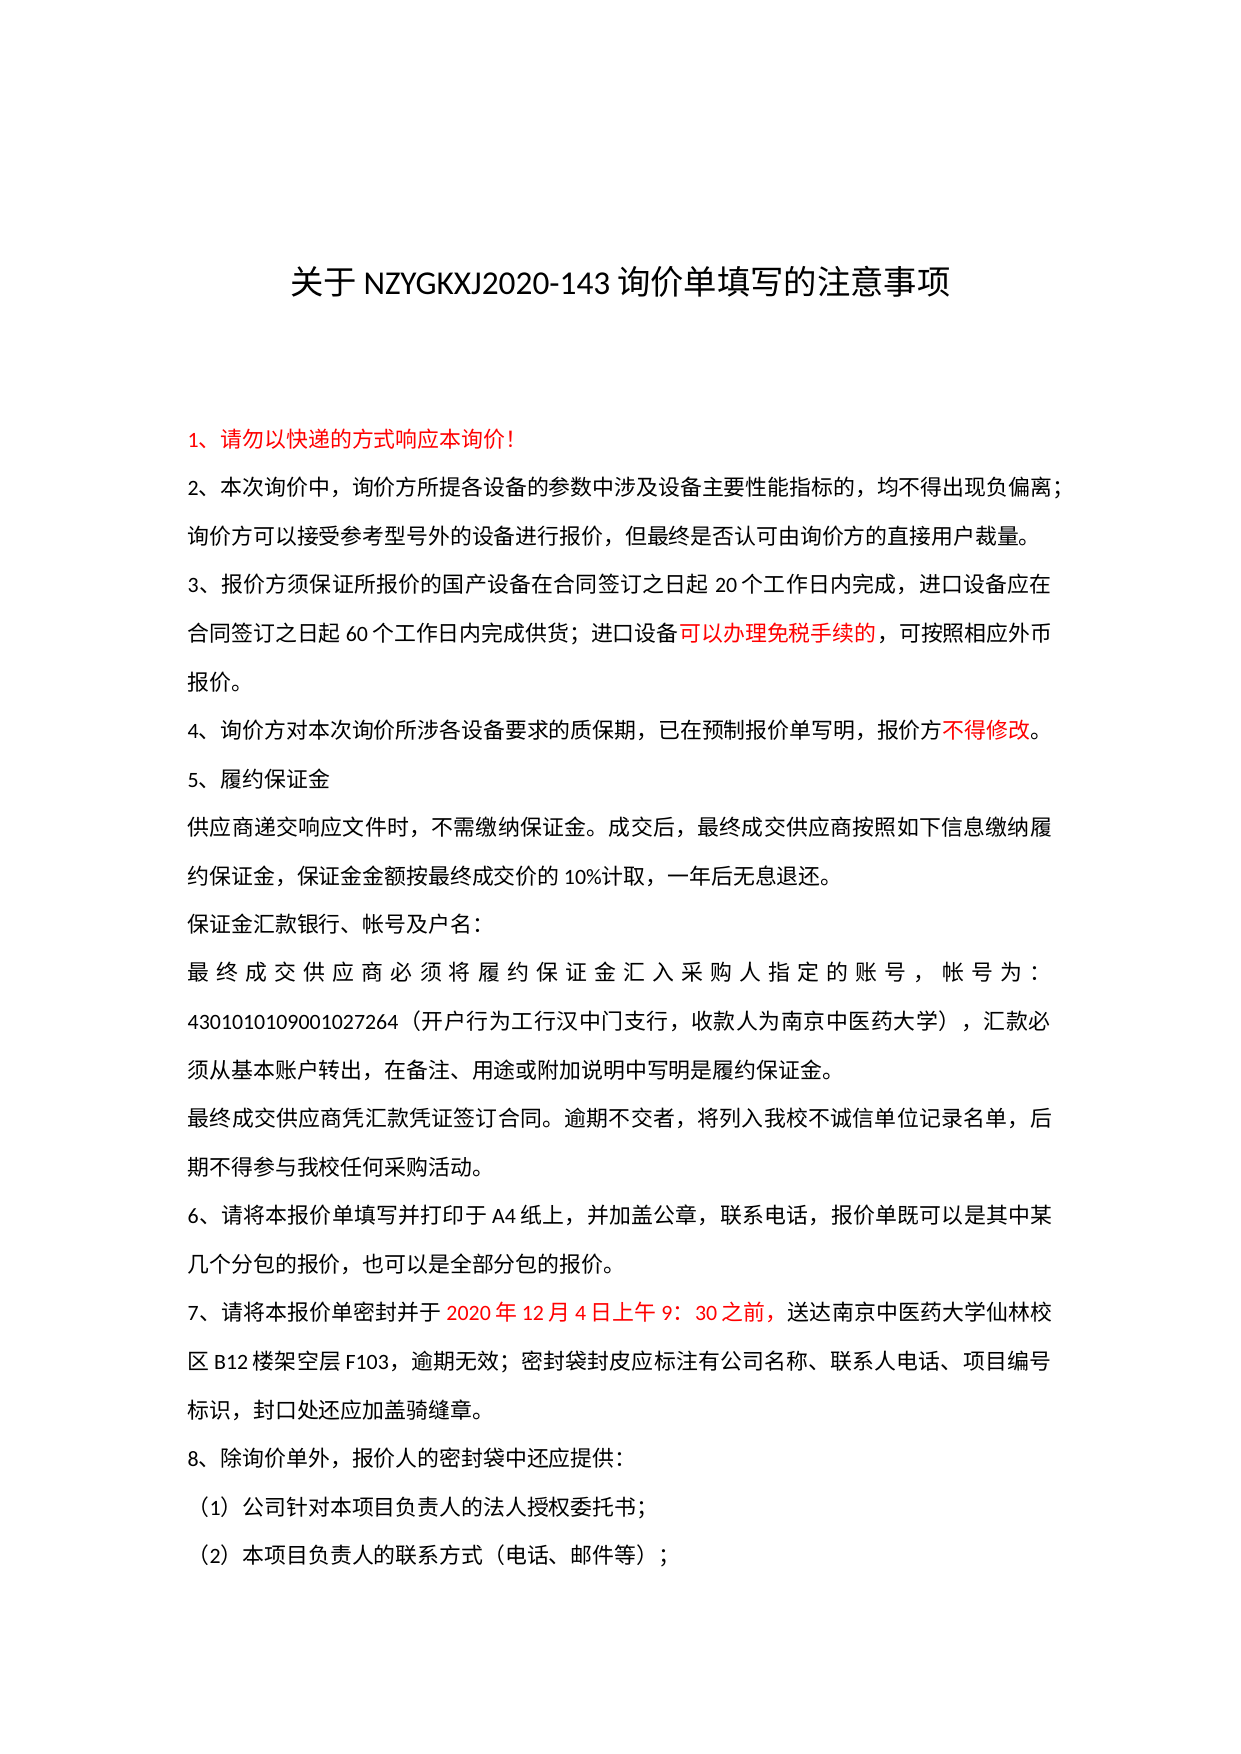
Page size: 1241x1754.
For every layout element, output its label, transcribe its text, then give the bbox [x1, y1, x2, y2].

text 最终成交供应商凭汇款凭证签订合同。逾期不交者，将列入我校不诚信单位记录名单，后期不得参与我校任何采购活动。 [187, 1101, 1053, 1182]
text 供应商递交响应文件时，不需缴纳保证金。成交后，最终成交供应商按照如下信息缴纳履约保证金，保证金金额按最终成交价的10%计取，一年后无息退还。 [187, 809, 1053, 891]
text 2、本次询价中，询价方所提各设备的参数中涉及设备主要性能指标的，均不得出现负偏离；询价方可以接受参考型号外的设备进行报价，但最终是否认可由询价方的直接用户裁量。 [187, 470, 1053, 551]
text 6、请将本报价单填写并打印于A4纸上，并加盖公章，联系电话，报价单既可以是其中某几个分包的报价，也可以是全部分包的报价。 [187, 1198, 1053, 1279]
text 4、询价方对本次询价所涉各设备要求的质保期，已在预制报价单写明，报价方不得修改。 [187, 713, 1053, 745]
text 最终成交供应商必须将履约保证金汇入采购人指定的账号，帐号为：4301010109001027264（开户行为工行汉中门支行，收款人为南京中医药大学），汇款必须从基本账户转出，在备注、用途或附加说明中写明是履约保证金。 [187, 955, 1053, 1085]
text 8、除询价单外，报价人的密封袋中还应提供： [187, 1441, 1053, 1473]
text 关于NZYGKXJ2020-143询价单填写的注意事项 [187, 247, 1053, 312]
text （1）公司针对本项目负责人的法人授权委托书； [187, 1489, 1053, 1522]
text 1、请勿以快递的方式响应本询价！ [187, 422, 1053, 454]
text 保证金汇款银行、帐号及户名： [187, 907, 1053, 939]
text 3、报价方须保证所报价的国产设备在合同签订之日起20个工作日内完成，进口设备应在合同签订之日起60个工作日内完成供货；进口设备可以办理免税手续的，可按照相应外币报价。 [187, 567, 1053, 697]
text 5、履约保证金 [187, 761, 1053, 794]
text 7、请将本报价单密封并于2020年12月4日上午9：30之前，送达南京中医药大学仙林校区B12楼架空层F103，逾期无效；密封袋封皮应标注有公司名称、联系人电话、项目编号标识，封口处还应加盖骑缝章。 [187, 1295, 1053, 1425]
text （2）本项目负责人的联系方式（电话、邮件等）； [187, 1537, 1053, 1570]
